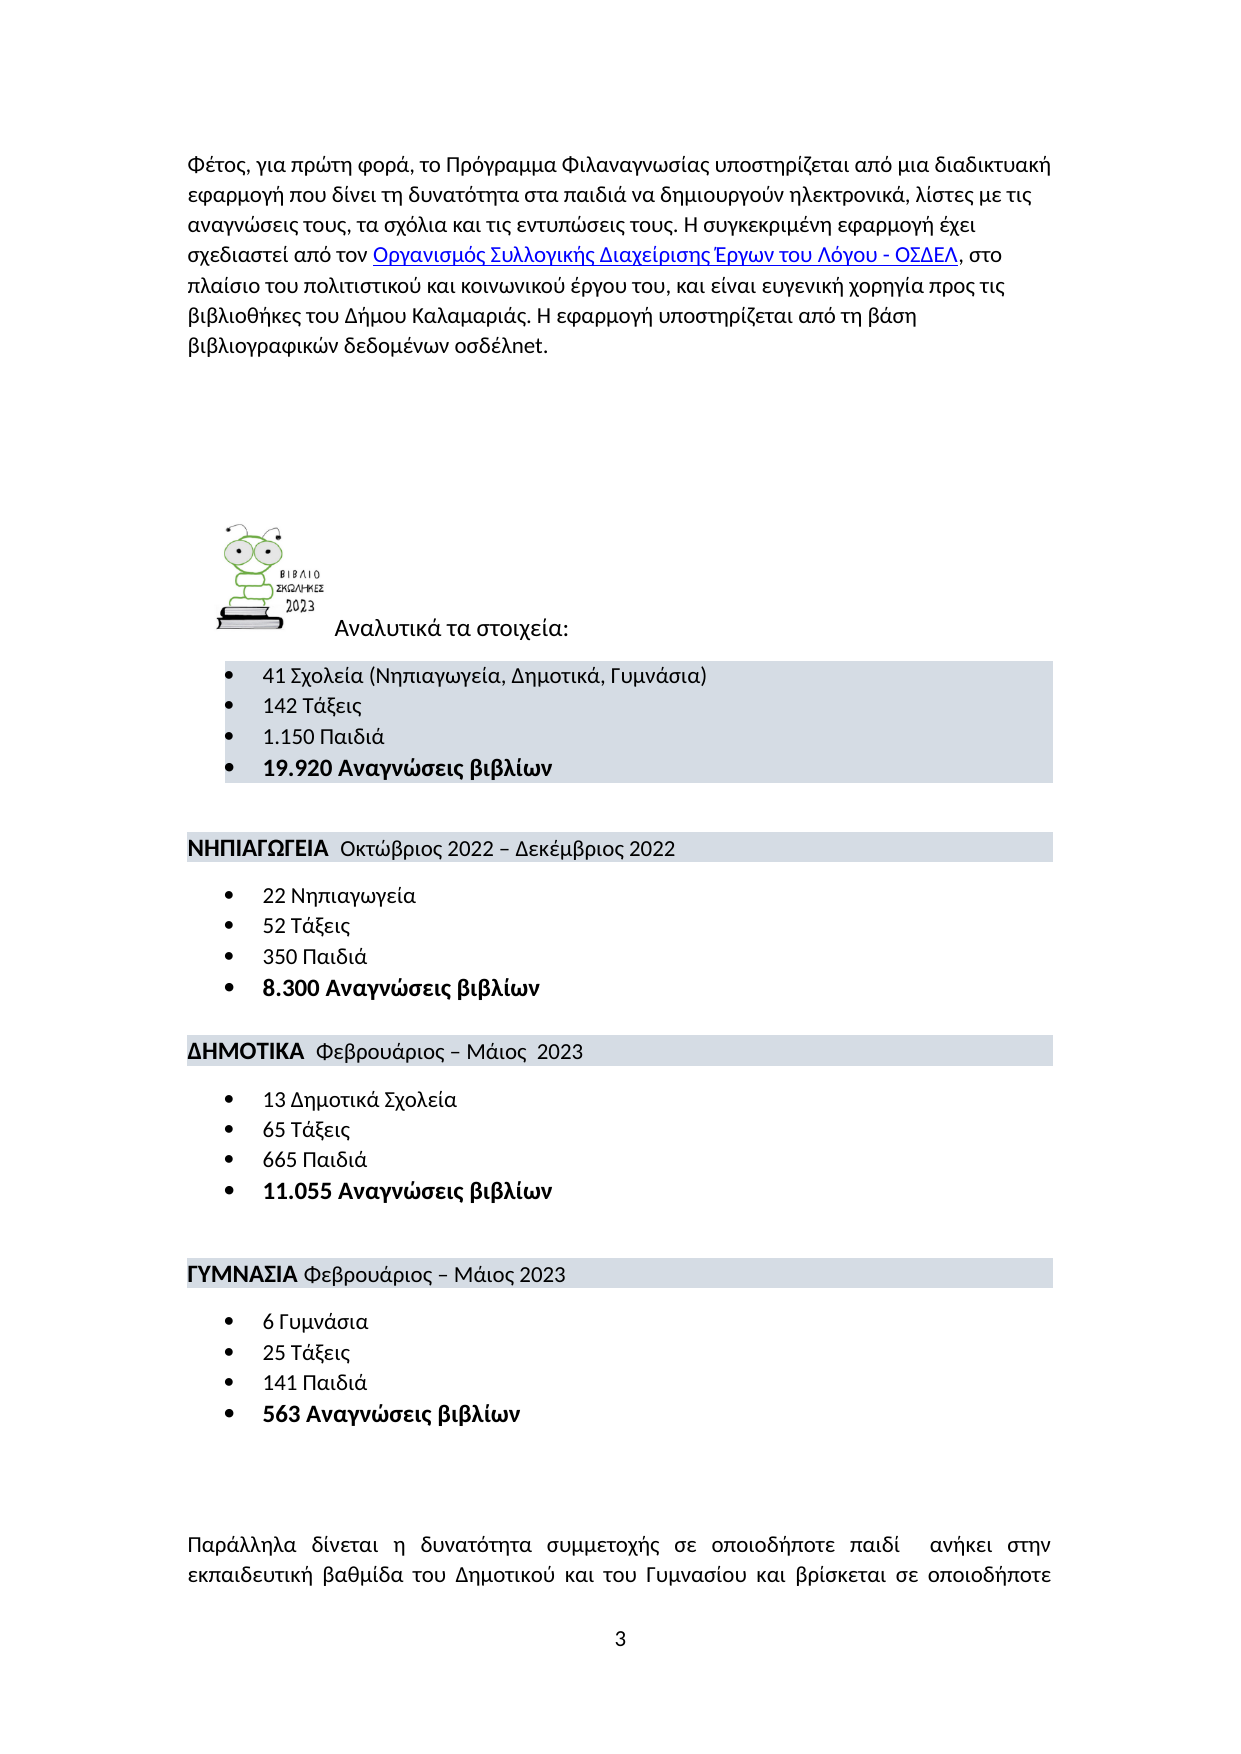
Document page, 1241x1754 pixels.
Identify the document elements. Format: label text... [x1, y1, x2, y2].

list 22 Νηπιαγωγεία [225, 881, 1053, 909]
list 41 Σχολεία (Νηπιαγωγεία, Δημοτικά, Γυμνάσια) [225, 661, 1053, 689]
list 8.300 Αναγνώσεις βιβλίων [225, 972, 1053, 1003]
text Φέτος, για πρώτη φορά, το Πρόγραμμα Φιλαναγνωσίας υποστηρίζεται από μια διαδικτυακή εφαρμογή που δίνει τη δυνατότητα στα παιδιά να δημιουργούν ηλεκτρονικά, λίστες με τις αναγνώσεις τους, τα σχόλια και τις εντυπώσεις τους. Η συγκεκριμένη εφαρμογή έχει σχεδιαστεί από τον Οργανισμός Συλλογικής Διαχείρισης Έργων του Λόγου - ΟΣΔΕΛ, στο πλαίσιο του πολιτιστικού και κοινωνικού έργου του, και είναι ευγενική χορηγία προς τις βιβλιοθήκες του Δήμου Καλαμαριάς. Η εφαρμογή υποστηρίζεται από τη βάση βιβλιογραφικών δεδομένων οσδέλnet. [187, 150, 1053, 359]
list 25 Τάξεις [225, 1338, 1053, 1366]
text ΔΗΜΟΤΙΚΑ Φεβρουάριος – Μάιος 2023 [187, 1035, 1053, 1066]
list 19.920 Αναγνώσεις βιβλίων [225, 752, 1053, 783]
list 141 Παιδιά [225, 1368, 1053, 1396]
list 65 Τάξεις [225, 1115, 1053, 1143]
list 1.150 Παιδιά [225, 722, 1053, 750]
text ΓΥΜΝΑΣΙΑ Φεβρουάριος – Μάιος 2023 [187, 1258, 1053, 1288]
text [187, 1530, 1053, 1588]
picture [203, 518, 335, 637]
text Αναλυτικά τα στοιχεία: [187, 519, 1053, 642]
list 52 Τάξεις [225, 912, 1053, 940]
list 665 Παιδιά [225, 1145, 1053, 1173]
text ΝΗΠΙΑΓΩΓΕΙΑ Οκτώβριος 2022 – Δεκέμβριος 2022 [187, 832, 1053, 862]
list 350 Παιδιά [225, 942, 1053, 970]
list 6 Γυμνάσια [225, 1307, 1053, 1336]
list 13 Δημοτικά Σχολεία [225, 1085, 1053, 1113]
list 142 Τάξεις [225, 692, 1053, 720]
list 563 Αναγνώσεις βιβλίων [225, 1398, 1053, 1429]
list 11.055 Αναγνώσεις βιβλίων [225, 1175, 1053, 1206]
